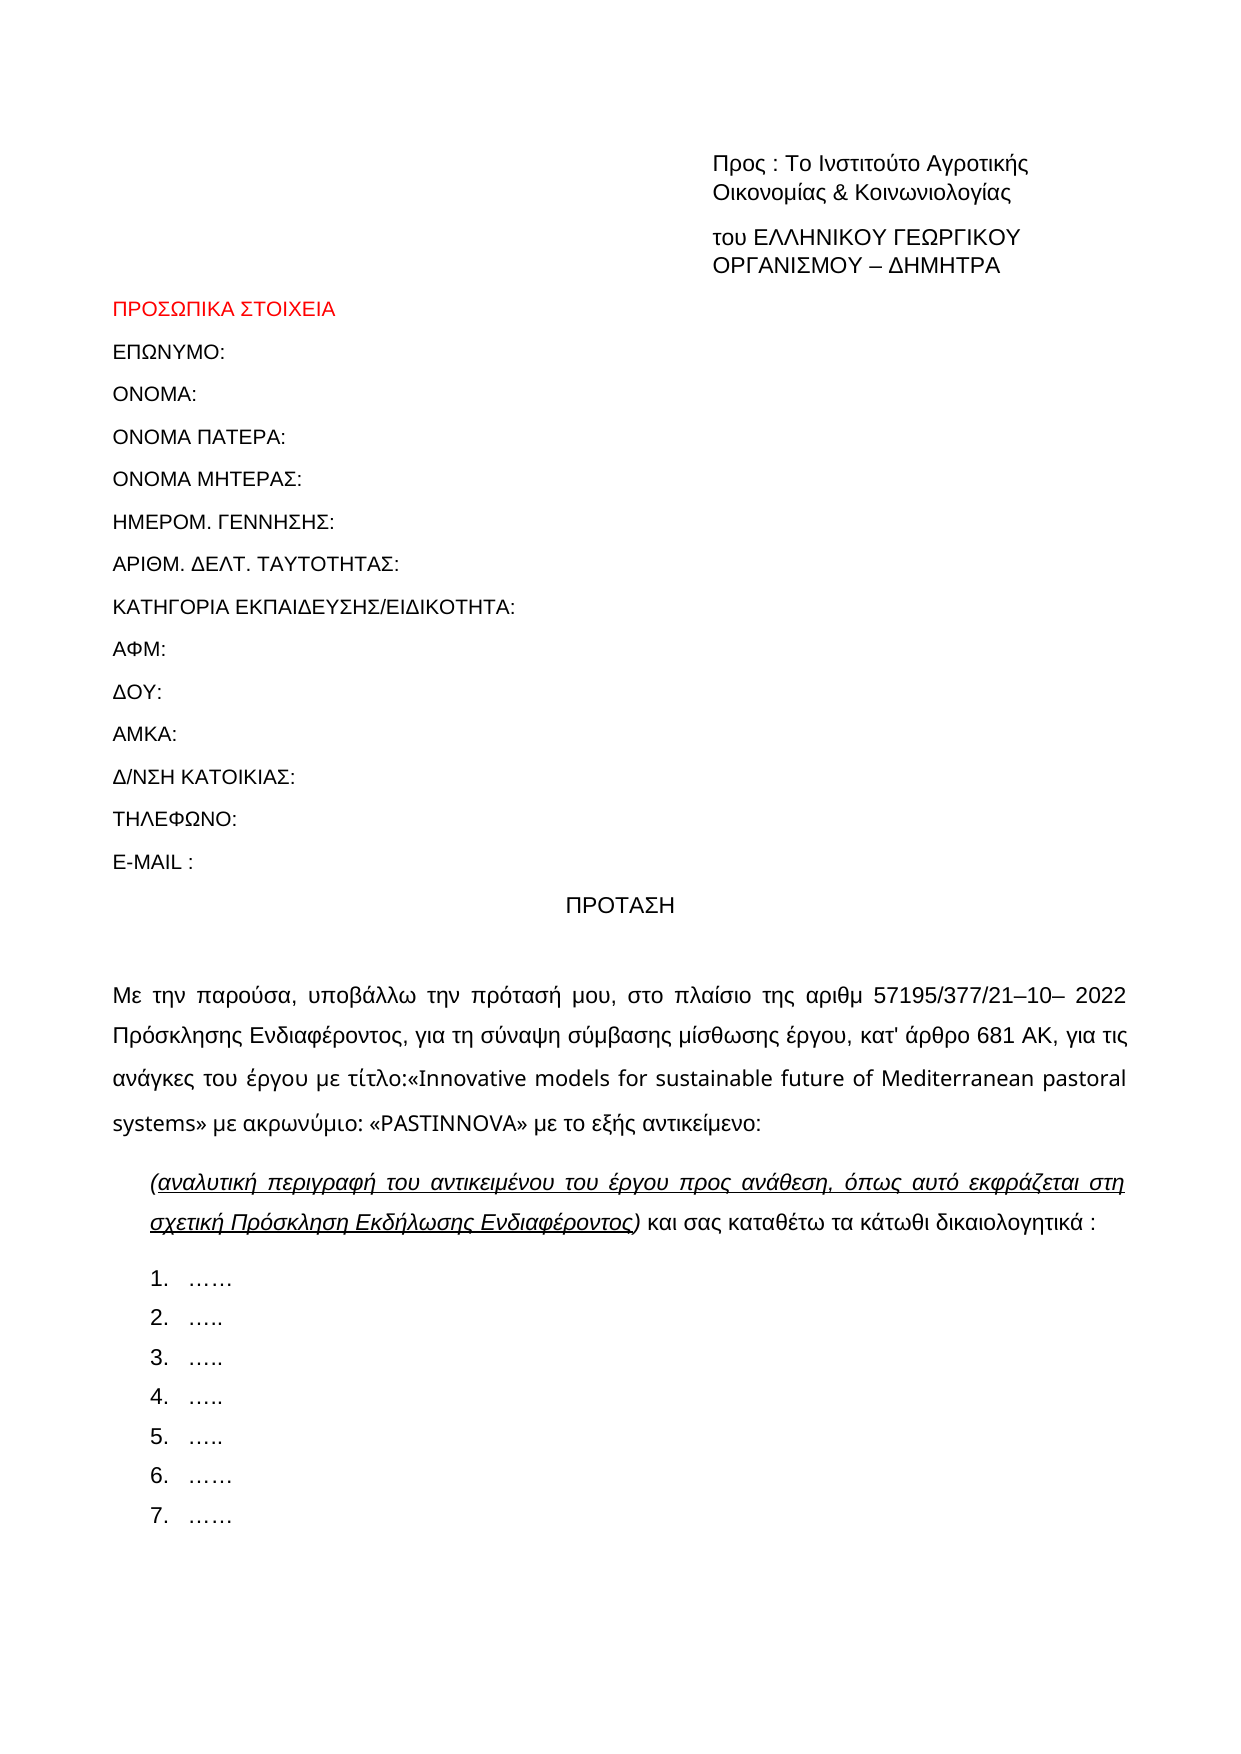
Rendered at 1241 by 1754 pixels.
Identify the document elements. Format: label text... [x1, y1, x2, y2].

text ΠΡΟΣΩΠΙΚΑ ΣΤΟΙΧΕΙΑ [112, 297, 1128, 321]
list ….. [150, 1383, 1128, 1409]
text ΑΡΙΘΜ. ΔΕΛΤ. ΤΑΥΤΟΤΗΤΑΣ: [112, 552, 1128, 576]
text Προς : Το Ινστιτούτο Αγροτικής Οικονομίας & Κοινωνιολογίας [712, 150, 1146, 205]
text ΟΝΟΜΑ ΜΗΤΕΡΑΣ: [112, 467, 1128, 491]
text του ΕΛΛΗΝΙΚΟΥ ΓΕΩΡΓΙΚΟΥ ΟΡΓΑΝΙΣΜΟΥ – ΔΗΜΗΤΡΑ [712, 223, 1128, 278]
list ….. [150, 1304, 1128, 1331]
text ΤΗΛΕΦΩΝΟ: [112, 807, 1128, 831]
text ΠΡΟΤΑΣΗ [112, 892, 1128, 918]
text Με την παρούσα, υποβάλλω την πρότασή μου, στο πλαίσιο της αριθμ 57195/377/21–10– 2022 Πρόσκλησης Ενδιαφέροντος, για τη σύναψη σύμβασης μίσθωσης έργου, κατ' άρθρο 681 ΑΚ, για τις ανάγκες του έργου με τίτλο:«Innovative models for sustainable future of Mediterranean pastoral systems» με ακρωνύμιο: «PASTINNOVA» με το εξής αντικείμενο: [112, 982, 1128, 1137]
text ΑΜΚΑ: [112, 722, 1128, 746]
list ….. [150, 1344, 1128, 1370]
text E-MAIL : [112, 849, 1128, 873]
list …… [150, 1265, 1128, 1291]
text ΟΝΟΜΑ ΠΑΤΕΡΑ: [112, 424, 1128, 448]
text ΔΟΥ: [112, 679, 1128, 703]
text ΗΜΕΡΟΜ. ΓΕΝΝΗΣΗΣ: [112, 509, 1128, 533]
text ΟΝΟΜΑ: [112, 382, 1128, 406]
text Δ/ΝΣΗ ΚΑΤΟΙΚΙΑΣ: [112, 764, 1128, 788]
list …… [150, 1462, 1128, 1488]
text (αναλυτική περιγραφή του αντικειμένου του έργου προς ανάθεση, όπως αυτό εκφράζεται στη σχετική Πρόσκληση Εκδήλωσης Ενδιαφέροντος) και σας καταθέτω τα κάτωθι δικαιολογητικά : [150, 1169, 1128, 1235]
list ….. [150, 1423, 1128, 1449]
text ΚΑΤΗΓΟΡΙΑ ΕΚΠAΙΔΕΥΣΗΣ/ΕΙΔΙΚΟΤΗΤΑ: [112, 594, 1128, 618]
text ΑΦΜ: [112, 637, 1128, 661]
list …… [150, 1502, 1128, 1528]
text ΕΠΩΝΥΜΟ: [112, 339, 1128, 363]
